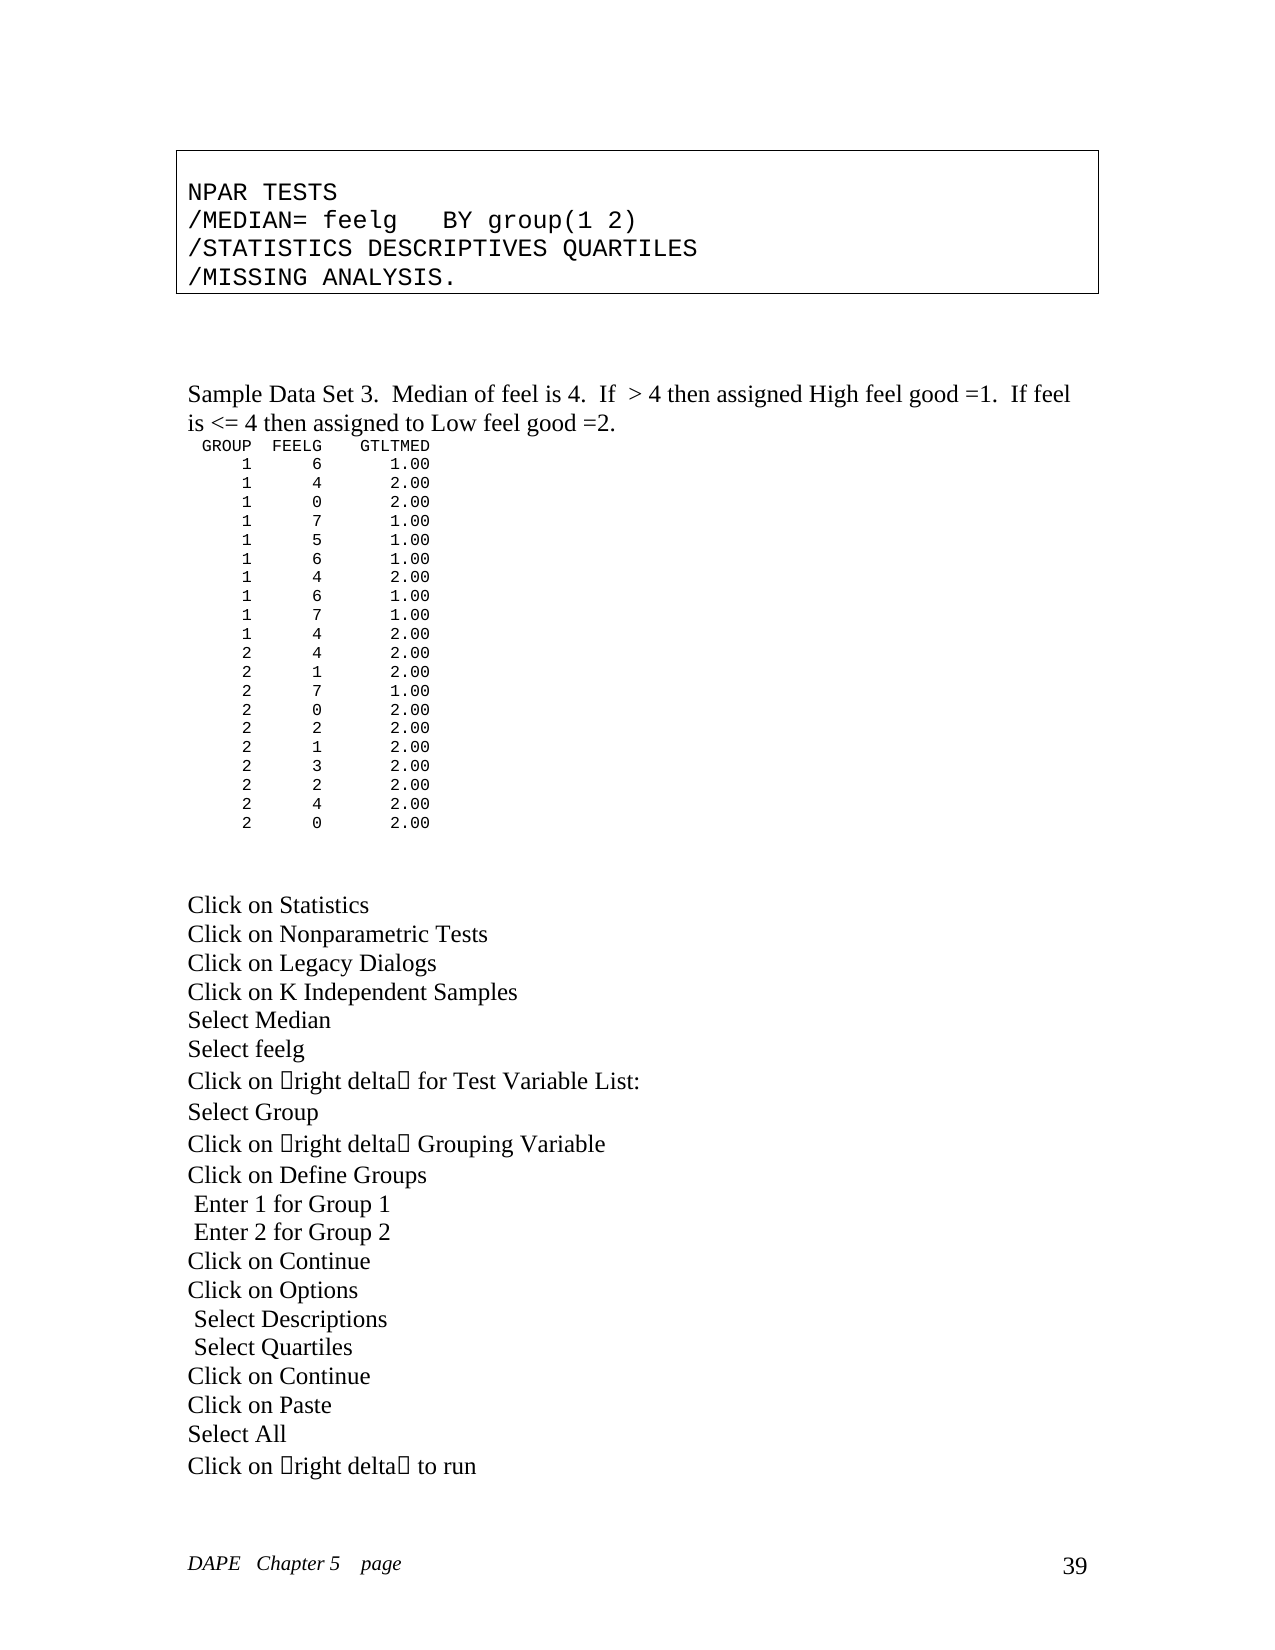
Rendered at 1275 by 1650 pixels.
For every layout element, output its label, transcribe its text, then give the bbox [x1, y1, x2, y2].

table_cell 2 [184, 663, 254, 682]
text Select Descriptions [187, 1304, 1087, 1332]
text Click on Statistics [187, 891, 1087, 919]
table_cell NPAR TESTS /MEDIAN= feelg BY group(1 2) /STATISTICS DESCRIPTIVES QUARTILES /MISSING ANALYSIS. [177, 151, 1098, 293]
table_cell 1 [184, 588, 254, 607]
table_cell 2 [184, 814, 254, 833]
table_cell 2.00 [325, 663, 433, 682]
table_cell 2.00 [325, 645, 433, 663]
table_cell 1 [184, 531, 254, 550]
table_cell 1.00 [325, 588, 433, 607]
table_cell 2 [184, 739, 254, 758]
table_cell 4 [255, 645, 325, 663]
table_cell 1.00 [325, 531, 433, 550]
table_cell 6 [255, 588, 325, 607]
table_cell 0 [255, 701, 325, 720]
text Click on right delta Grouping Variable [187, 1126, 1087, 1160]
text Select All [187, 1419, 1087, 1447]
table_header GTLTMED [325, 437, 433, 456]
table_cell 1 [184, 569, 254, 588]
table_cell 1 [184, 607, 254, 626]
table_cell 4 [255, 569, 325, 588]
table_header FEELG [255, 437, 325, 456]
table_cell 2.00 [325, 739, 433, 758]
table_cell 2.00 [325, 795, 433, 814]
table_cell 2.00 [325, 494, 433, 512]
table_cell 2 [184, 720, 254, 739]
table_cell 7 [255, 607, 325, 626]
table_cell 4 [255, 626, 325, 644]
text Click on right delta to run [187, 1447, 1087, 1481]
table_cell 1.00 [325, 607, 433, 626]
table_cell 1.00 [325, 456, 433, 475]
table_cell 6 [255, 456, 325, 475]
text Click on Options [187, 1275, 1087, 1304]
table_cell 1 [184, 550, 254, 569]
table_cell 2 [184, 795, 254, 814]
table_cell 2.00 [325, 720, 433, 739]
table_cell 2 [184, 701, 254, 720]
table_cell 1 [184, 626, 254, 644]
table_cell 1.00 [325, 513, 433, 531]
text Sample Data Set 3. Median of feel is 4. If > 4 then assigned High feel good =1. If feel is <= 4 then assigned to Low feel good =2. [187, 379, 1087, 437]
table_cell 2.00 [325, 814, 433, 833]
table_cell 1 [255, 739, 325, 758]
table_cell 1 [184, 475, 254, 494]
table_cell 2.00 [325, 475, 433, 494]
table_cell 3 [255, 758, 325, 776]
table_cell 1.00 [325, 682, 433, 701]
table_cell 4 [255, 475, 325, 494]
table_cell 1 [184, 513, 254, 531]
table_cell 5 [255, 531, 325, 550]
text Select Median [187, 1006, 1087, 1034]
table_cell 4 [255, 795, 325, 814]
text Select Group [187, 1097, 1087, 1126]
table_cell 2.00 [325, 626, 433, 644]
table_cell 0 [255, 814, 325, 833]
text Click on Continue [187, 1361, 1087, 1390]
table_cell 6 [255, 550, 325, 569]
table_cell 2 [184, 776, 254, 795]
table_cell 2.00 [325, 776, 433, 795]
table_cell 1.00 [325, 550, 433, 569]
table_cell 1 [184, 494, 254, 512]
table_cell 2.00 [325, 701, 433, 720]
table_cell 7 [255, 682, 325, 701]
text Click on Define Groups [187, 1160, 1087, 1189]
text Select Quartiles [187, 1332, 1087, 1361]
table_cell 2 [184, 758, 254, 776]
text Click on K Independent Samples [187, 977, 1087, 1006]
table_cell 1 [255, 663, 325, 682]
text Click on right delta for Test Variable List: [187, 1063, 1087, 1097]
text Enter 2 for Group 2 [187, 1217, 1087, 1246]
table_cell 7 [255, 513, 325, 531]
text Enter 1 for Group 1 [187, 1189, 1087, 1217]
table_cell 2 [255, 776, 325, 795]
text Click on Legacy Dialogs [187, 948, 1087, 977]
table_cell 1 [184, 456, 254, 475]
text Click on Nonparametric Tests [187, 919, 1087, 948]
text Click on Continue [187, 1246, 1087, 1275]
table_cell 2.00 [325, 758, 433, 776]
table_cell 2 [184, 682, 254, 701]
table_cell 2.00 [325, 569, 433, 588]
table_cell 2 [255, 720, 325, 739]
table_header GROUP [184, 437, 254, 456]
text Select feelg [187, 1034, 1087, 1063]
text Click on Paste [187, 1390, 1087, 1419]
table_cell 2 [184, 645, 254, 663]
table_cell 0 [255, 494, 325, 512]
